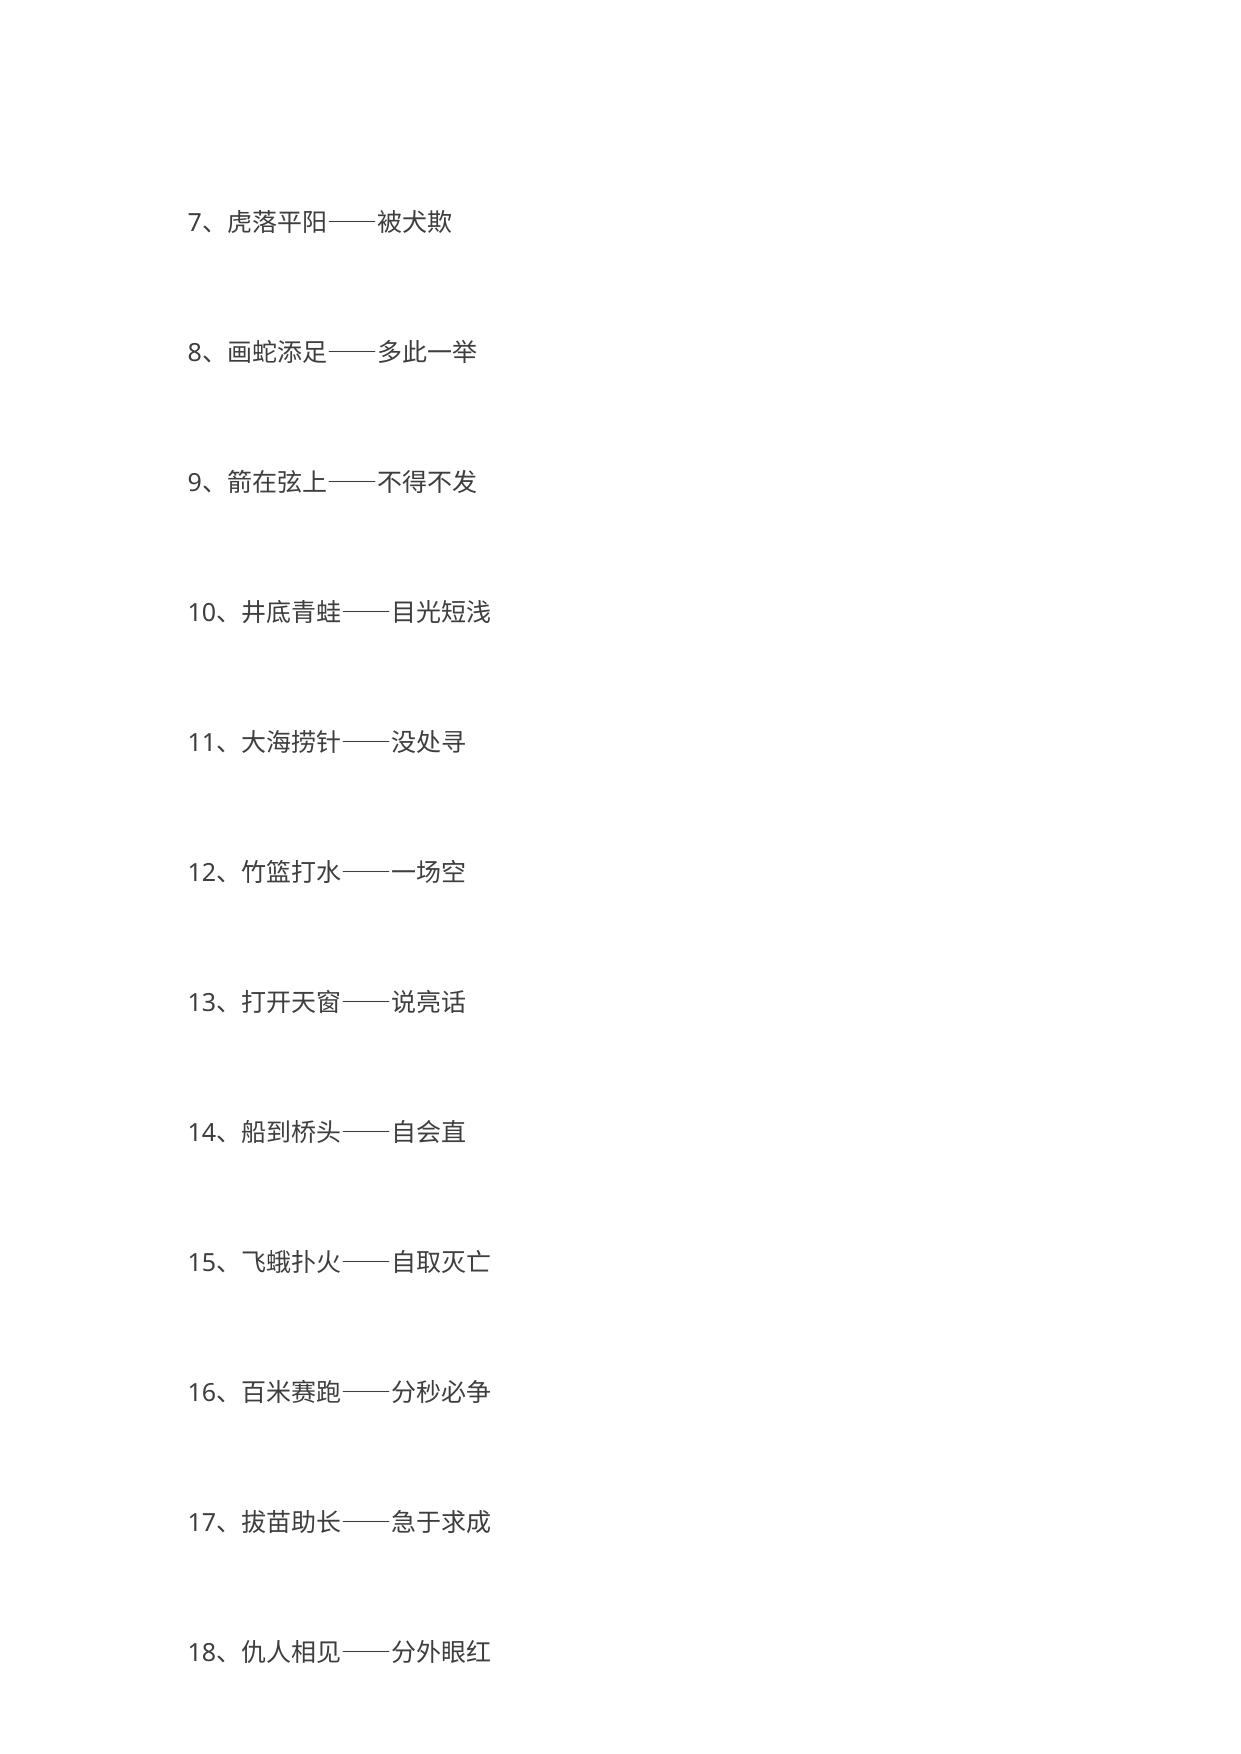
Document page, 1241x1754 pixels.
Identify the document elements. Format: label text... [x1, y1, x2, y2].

text 11、大海捞针——没处寻 [187, 708, 1053, 773]
text 16、百米赛跑——分秒必争 [187, 1358, 1053, 1423]
text 7、虎落平阳——被犬欺 [187, 188, 1053, 253]
text 17、拔苗助长——急于求成 [187, 1488, 1053, 1553]
text 18、仇人相见——分外眼红 [187, 1618, 1053, 1683]
text 15、飞蛾扑火——自取灭亡 [187, 1228, 1053, 1293]
text 13、打开天窗——说亮话 [187, 968, 1053, 1033]
text 9、箭在弦上——不得不发 [187, 448, 1053, 513]
text 14、船到桥头——自会直 [187, 1098, 1053, 1163]
text 10、井底青蛙——目光短浅 [187, 578, 1053, 643]
text 12、竹篮打水——一场空 [187, 838, 1053, 903]
text 8、画蛇添足——多此一举 [187, 318, 1053, 383]
